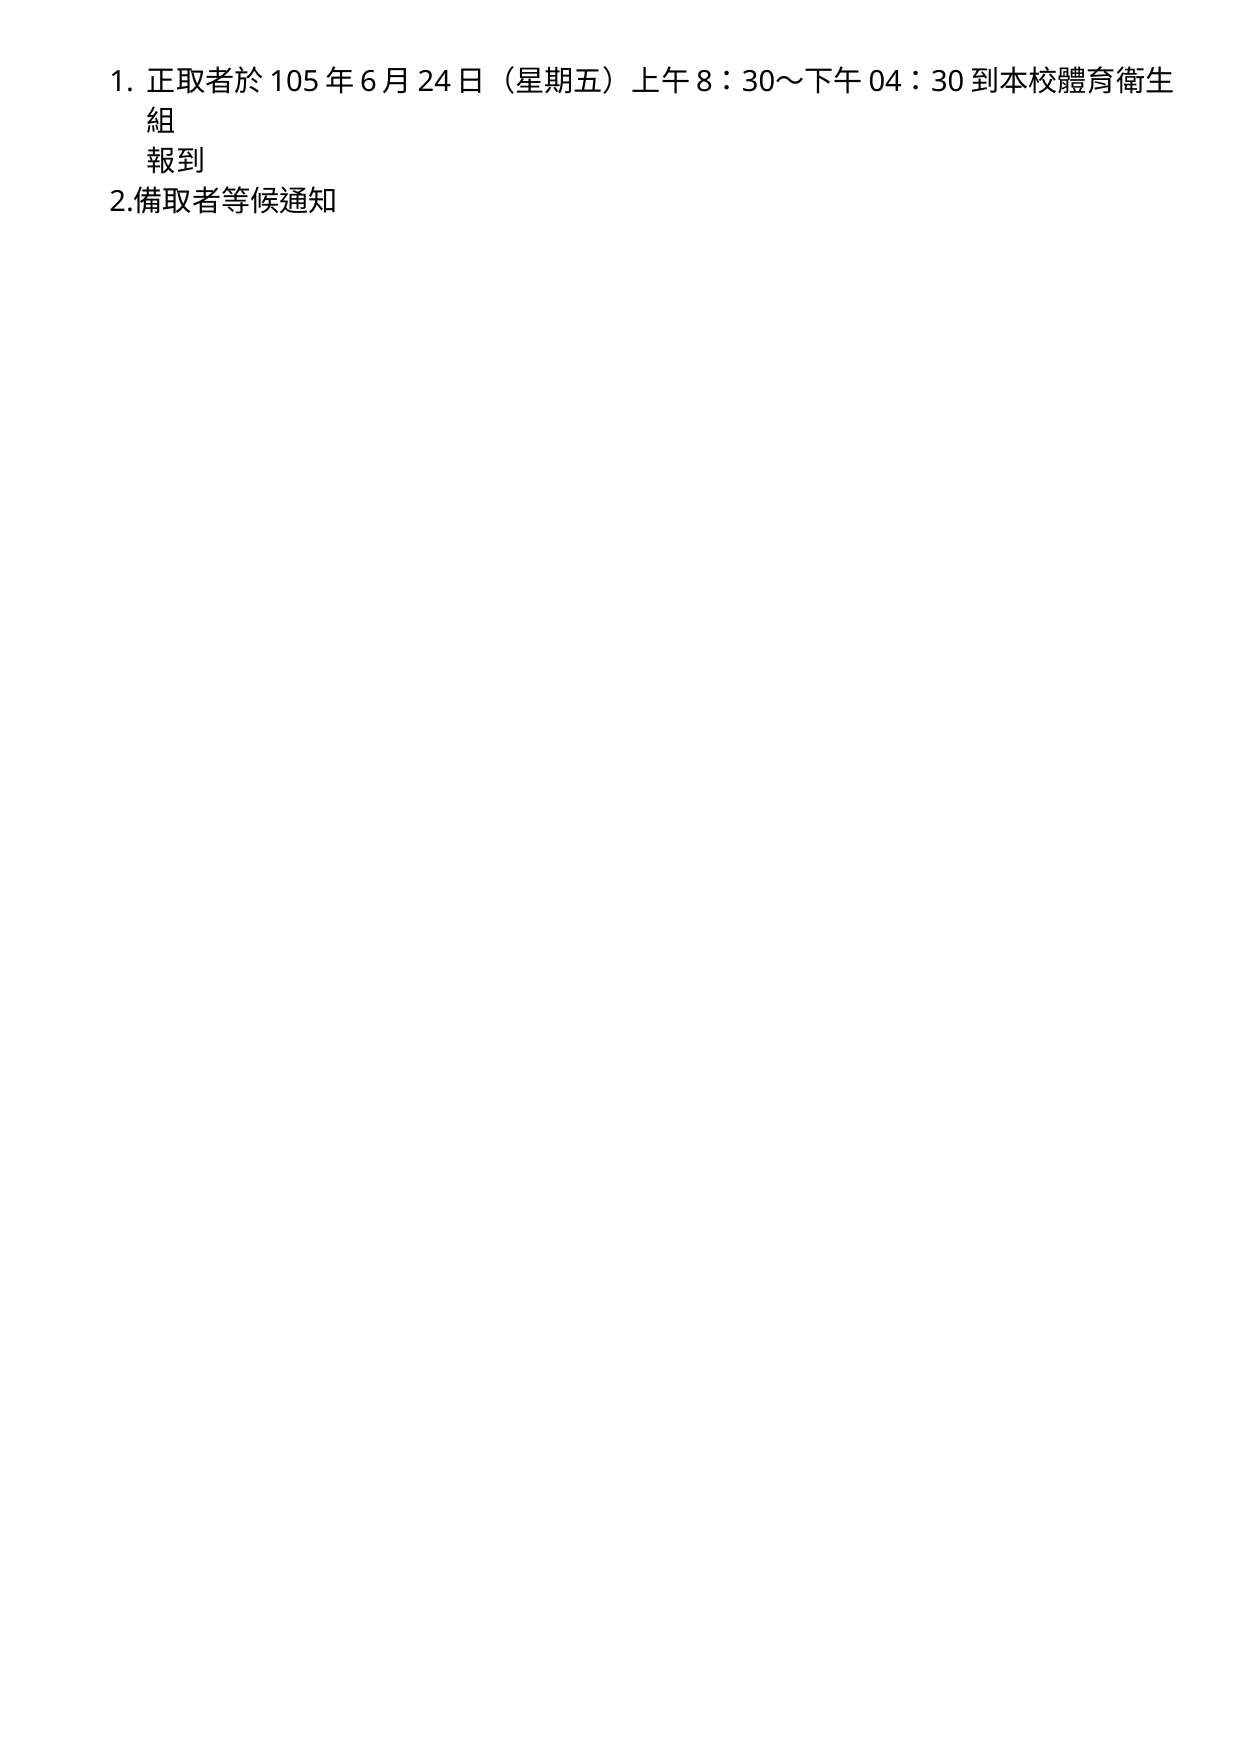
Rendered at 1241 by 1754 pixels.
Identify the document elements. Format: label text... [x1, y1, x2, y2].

text 2.備取者等候通知 [109, 179, 1181, 220]
list 正取者於105年6月24日（星期五）上午8：30～下午04：30到本校體育衛生組 [109, 59, 1181, 139]
list 報到 [147, 139, 1181, 179]
